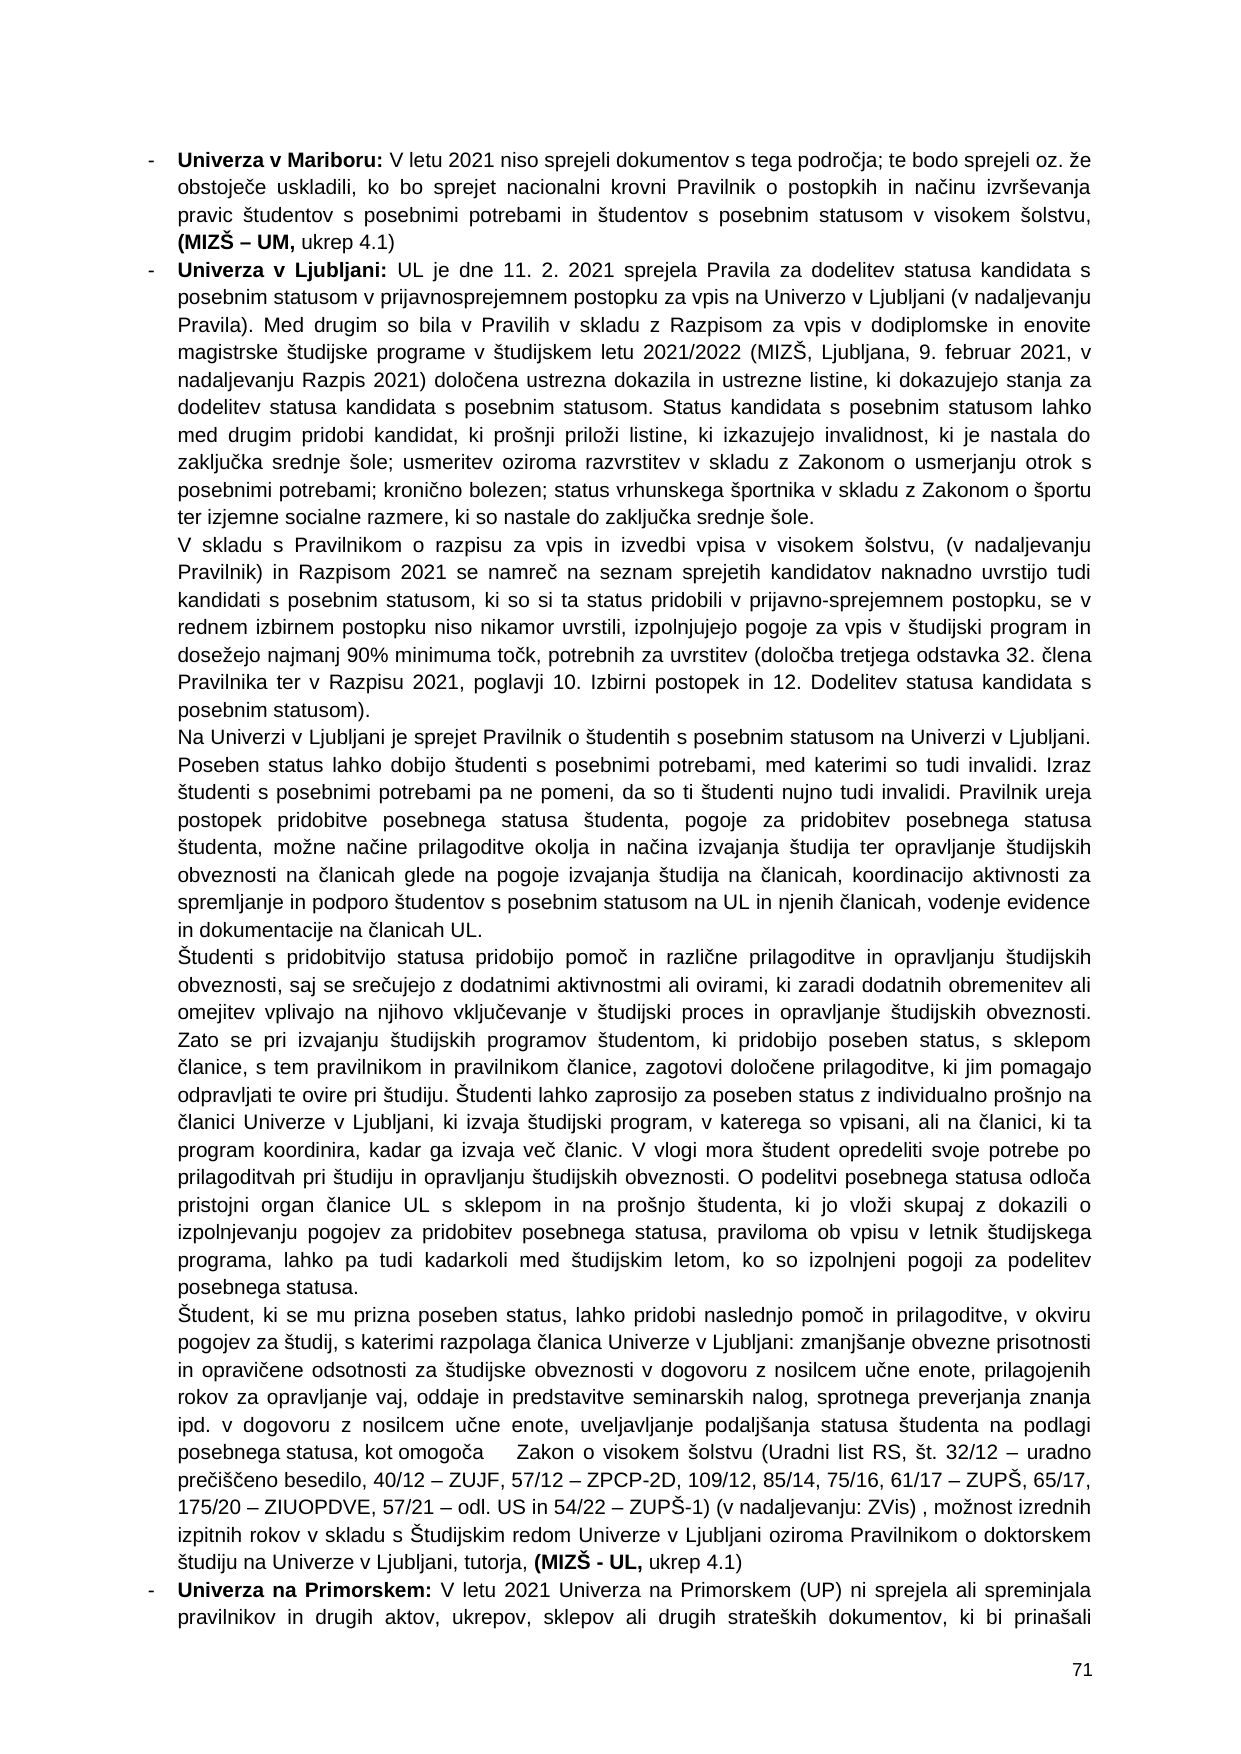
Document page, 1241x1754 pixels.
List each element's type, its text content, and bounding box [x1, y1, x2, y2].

text Na Univerzi v Ljubljani je sprejet Pravilnik o študentih s posebnim statusom na Univerzi v Ljubljani. Poseben status lahko dobijo študenti s posebnimi potrebami, med katerimi so tudi invalidi. Izraz študenti s posebnimi potrebami pa ne pomeni, da so ti študenti nujno tudi invalidi. Pravilnik ureja postopek pridobitve posebnega statusa študenta, pogoje za pridobitev posebnega statusa študenta, možne načine prilagoditve okolja in načina izvajanja študija ter opravljanje študijskih obveznosti na članicah glede na pogoje izvajanja študija na članicah, koordinacijo aktivnosti za spremljanje in podporo študentov s posebnim statusom na UL in njenih članicah, vodenje evidence in dokumentacije na članicah UL. [177, 725, 1092, 942]
list Univerza v Mariboru: V letu 2021 niso sprejeli dokumentov s tega področja; te bodo sprejeli oz. že obstoječe uskladili, ko bo sprejet nacionalni krovni Pravilnik o postopkih in načinu izvrševanja pravic študentov s posebnimi potrebami in študentov s posebnim statusom v visokem šolstvu, (MIZŠ – UM, ukrep 4.1) [148, 148, 1092, 254]
list Univerza v Ljubljani: UL je dne 11. 2. 2021 sprejela Pravila za dodelitev statusa kandidata s posebnim statusom v prijavnosprejemnem postopku za vpis na Univerzo v Ljubljani (v nadaljevanju Pravila). Med drugim so bila v Pravilih v skladu z Razpisom za vpis v dodiplomske in enovite magistrske študijske programe v študijskem letu 2021/2022 (MIZŠ, Ljubljana, 9. februar 2021, v nadaljevanju Razpis 2021) določena ustrezna dokazila in ustrezne listine, ki dokazujejo stanja za dodelitev statusa kandidata s posebnim statusom. Status kandidata s posebnim statusom lahko med drugim pridobi kandidat, ki prošnji priloži listine, ki izkazujejo invalidnost, ki je nastala do zaključka srednje šole; usmeritev oziroma razvrstitev v skladu z Zakonom o usmerjanju otrok s posebnimi potrebami; kronično bolezen; status vrhunskega športnika v skladu z Zakonom o športu ter izjemne socialne razmere, ki so nastale do zaključka srednje šole. [148, 258, 1092, 529]
text Študent, ki se mu prizna poseben status, lahko pridobi naslednjo pomoč in prilagoditve, v okviru pogojev za študij, s katerimi razpolaga članica Univerze v Ljubljani: zmanjšanje obvezne prisotnosti in opravičene odsotnosti za študijske obveznosti v dogovoru z nosilcem učne enote, prilagojenih rokov za opravljanje vaj, oddaje in predstavitve seminarskih nalog, sprotnega preverjanja znanja ipd. v dogovoru z nosilcem učne enote, uveljavljanje podaljšanja statusa študenta na podlagi posebnega statusa, kot omogoča Zakon o visokem šolstvu (Uradni list RS, št. 32/12 – uradno prečiščeno besedilo, 40/12 – ZUJF, 57/12 – ZPCP-2D, 109/12, 85/14, 75/16, 61/17 – ZUPŠ, 65/17, 175/20 – ZIUOPDVE, 57/21 – odl. US in 54/22 – ZUPŠ-1) (v nadaljevanju: ZVis) , možnost izrednih izpitnih rokov v skladu s Študijskim redom Univerze v Ljubljani oziroma Pravilnikom o doktorskem študiju na Univerze v Ljubljani, tutorja, (MIZŠ - UL, ukrep 4.1) [177, 1303, 1092, 1574]
text V skladu s Pravilnikom o razpisu za vpis in izvedbi vpisa v visokem šolstvu, (v nadaljevanju Pravilnik) in Razpisom 2021 se namreč na seznam sprejetih kandidatov naknadno uvrstijo tudi kandidati s posebnim statusom, ki so si ta status pridobili v prijavno-sprejemnem postopku, se v rednem izbirnem postopku niso nikamor uvrstili, izpolnjujejo pogoje za vpis v študijski program in dosežejo najmanj 90% minimuma točk, potrebnih za uvrstitev (določba tretjega odstavka 32. člena Pravilnika ter v Razpisu 2021, poglavji 10. Izbirni postopek in 12. Dodelitev statusa kandidata s posebnim statusom). [177, 533, 1092, 722]
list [148, 1578, 1092, 1629]
text Študenti s pridobitvijo statusa pridobijo pomoč in različne prilagoditve in opravljanju študijskih obveznosti, saj se srečujejo z dodatnimi aktivnostmi ali ovirami, ki zaradi dodatnih obremenitev ali omejitev vplivajo na njihovo vključevanje v študijski proces in opravljanje študijskih obveznosti. Zato se pri izvajanju študijskih programov študentom, ki pridobijo poseben status, s sklepom članice, s tem pravilnikom in pravilnikom članice, zagotovi določene prilagoditve, ki jim pomagajo odpravljati te ovire pri študiju. Študenti lahko zaprosijo za poseben status z individualno prošnjo na članici Univerze v Ljubljani, ki izvaja študijski program, v katerega so vpisani, ali na članici, ki ta program koordinira, kadar ga izvaja več članic. V vlogi mora študent opredeliti svoje potrebe po prilagoditvah pri študiju in opravljanju študijskih obveznosti. O podelitvi posebnega statusa odloča pristojni organ članice UL s sklepom in na prošnjo študenta, ki jo vloži skupaj z dokazili o izpolnjevanju pogojev za pridobitev posebnega statusa, praviloma ob vpisu v letnik študijskega programa, lahko pa tudi kadarkoli med študijskim letom, ko so izpolnjeni pogoji za podelitev posebnega statusa. [177, 945, 1092, 1299]
